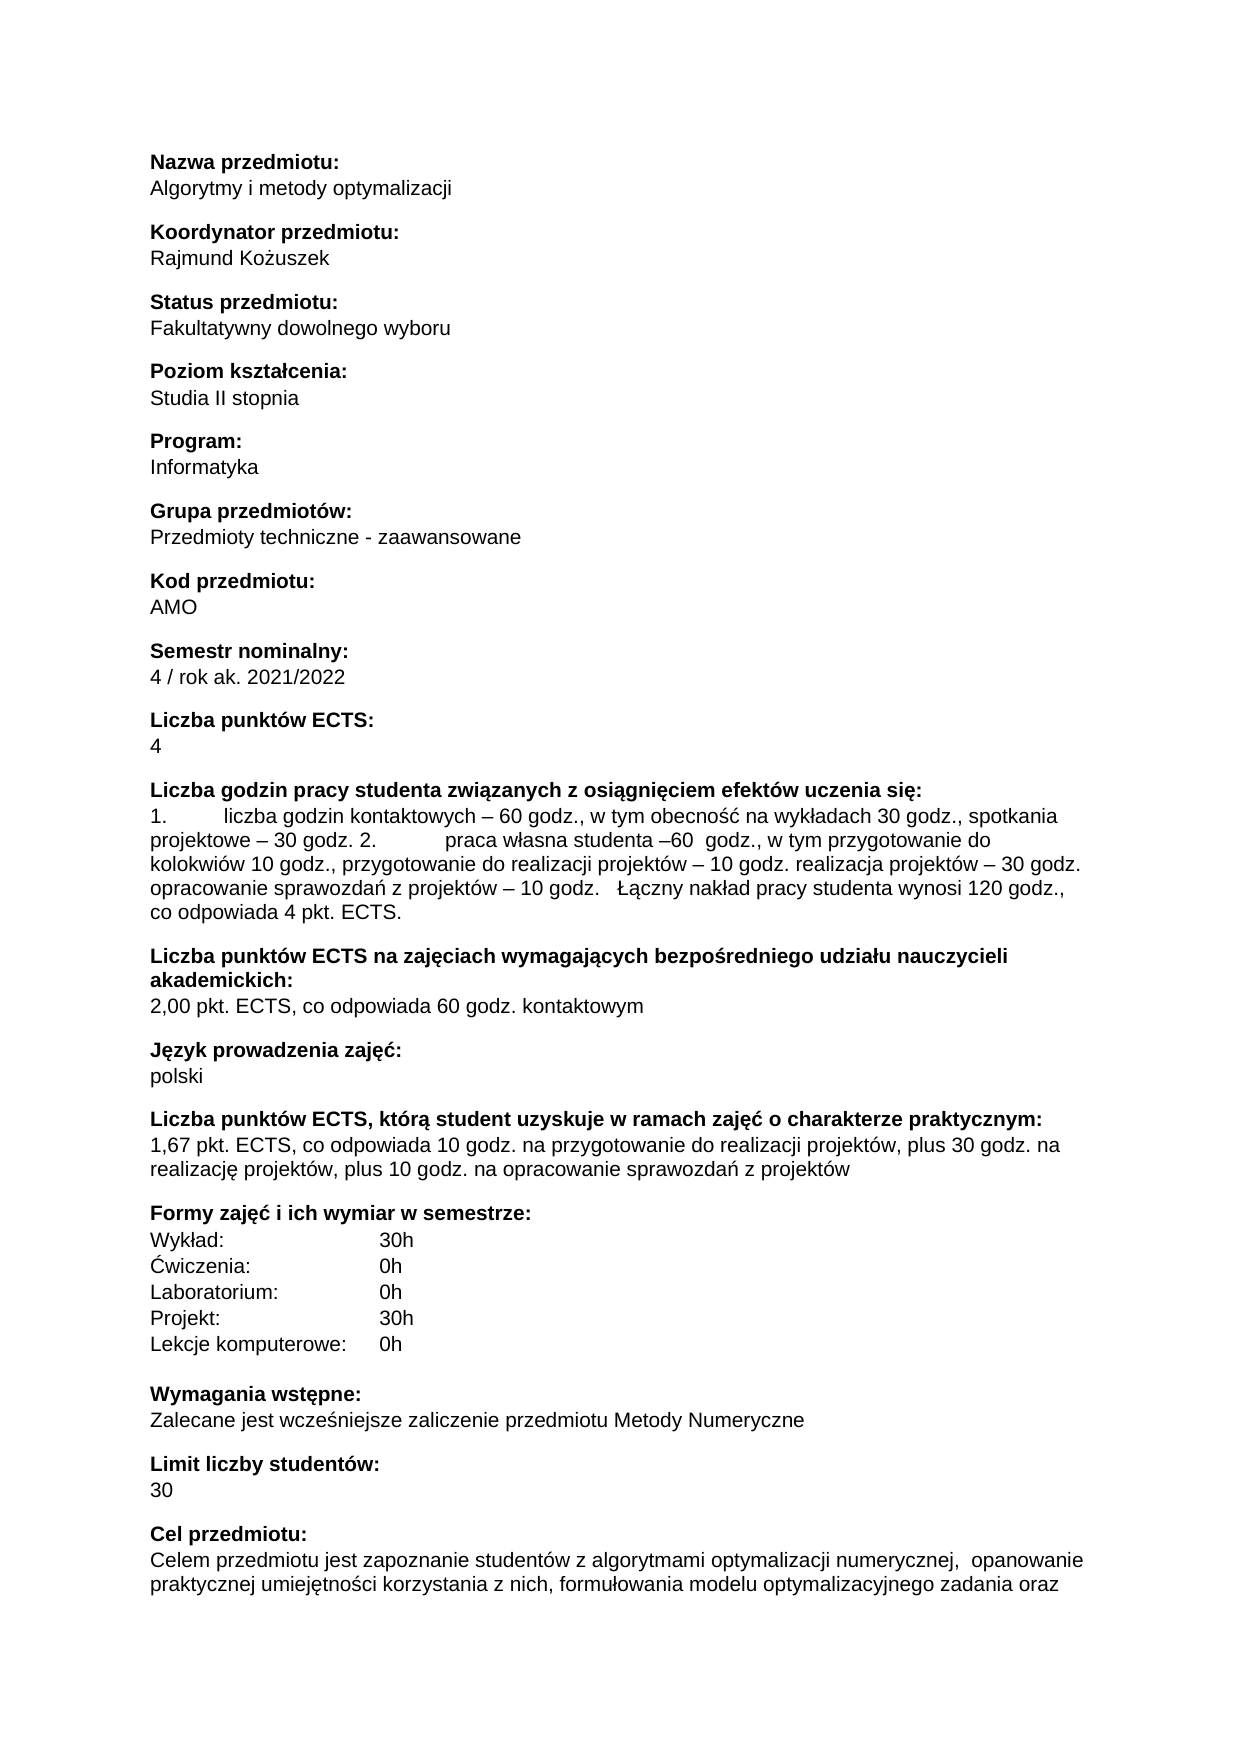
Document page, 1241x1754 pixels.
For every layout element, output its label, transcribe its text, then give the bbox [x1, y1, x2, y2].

text Limit liczby studentów: [150, 1452, 1090, 1476]
text Rajmund Kożuszek [150, 246, 1090, 270]
table_cell Ćwiczenia: [140, 1254, 367, 1278]
text polski [150, 1063, 1090, 1087]
text Przedmioty techniczne - zaawansowane [150, 525, 1090, 549]
text Liczba punktów ECTS: [150, 708, 1090, 732]
text 1. liczba godzin kontaktowych – 60 godz., w tym obecność na wykładach 30 godz., spotkania projektowe – 30 godz. 2. praca własna studenta –60 godz., w tym przygotowanie do kolokwiów 10 godz., przygotowanie do realizacji projektów – 10 godz. realizacja projektów – 30 godz. opracowanie sprawozdań z projektów – 10 godz. Łączny nakład pracy studenta wynosi 120 godz., co odpowiada 4 pkt. ECTS. [150, 804, 1090, 924]
text Studia II stopnia [150, 385, 1090, 409]
text Informatyka [150, 455, 1090, 479]
text Liczba godzin pracy studenta związanych z osiągnięciem efektów uczenia się: [150, 778, 1090, 802]
table_cell 0h [369, 1330, 597, 1356]
text Liczba punktów ECTS na zajęciach wymagających bezpośredniego udziału nauczycieli akademickich: [150, 944, 1090, 992]
text Algorytmy i metody optymalizacji [150, 176, 1090, 200]
text AMO [150, 595, 1090, 619]
text 1,67 pkt. ECTS, co odpowiada 10 godz. na przygotowanie do realizacji projektów, plus 30 godz. na realizację projektów, plus 10 godz. na opracowanie sprawozdań z projektów [150, 1133, 1090, 1181]
text Liczba punktów ECTS, którą student uzyskuje w ramach zajęć o charakterze praktycznym: [150, 1107, 1090, 1131]
text Nazwa przedmiotu: [150, 150, 1090, 174]
table_cell Laboratorium: [140, 1280, 367, 1304]
table_cell Projekt: [140, 1306, 367, 1330]
text Program: [150, 429, 1090, 453]
text Poziom kształcenia: [150, 359, 1090, 383]
text Wymagania wstępne: [150, 1382, 1090, 1406]
text 4 / rok ak. 2021/2022 [150, 664, 1090, 688]
text Formy zajęć i ich wymiar w semestrze: [150, 1201, 1090, 1225]
table_cell Lekcje komputerowe: [140, 1332, 367, 1356]
text 4 [150, 734, 1090, 758]
text Status przedmiotu: [150, 289, 1090, 313]
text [150, 1547, 1090, 1595]
text Grupa przedmiotów: [150, 499, 1090, 523]
table_cell 30h [369, 1304, 597, 1330]
text Koordynator przedmiotu: [150, 220, 1090, 244]
text Kod przedmiotu: [150, 569, 1090, 593]
text Semestr nominalny: [150, 638, 1090, 662]
text 30 [150, 1478, 1090, 1502]
table_header 30h [369, 1228, 597, 1252]
text Fakultatywny dowolnego wyboru [150, 316, 1090, 339]
table_header Wykład: [140, 1228, 367, 1252]
text Język prowadzenia zajęć: [150, 1037, 1090, 1061]
table_cell 0h [369, 1278, 597, 1304]
table_cell 0h [369, 1252, 597, 1278]
text Cel przedmiotu: [150, 1521, 1090, 1545]
text Zalecane jest wcześniejsze zaliczenie przedmiotu Metody Numeryczne [150, 1408, 1090, 1432]
text 2,00 pkt. ECTS, co odpowiada 60 godz. kontaktowym [150, 994, 1090, 1018]
